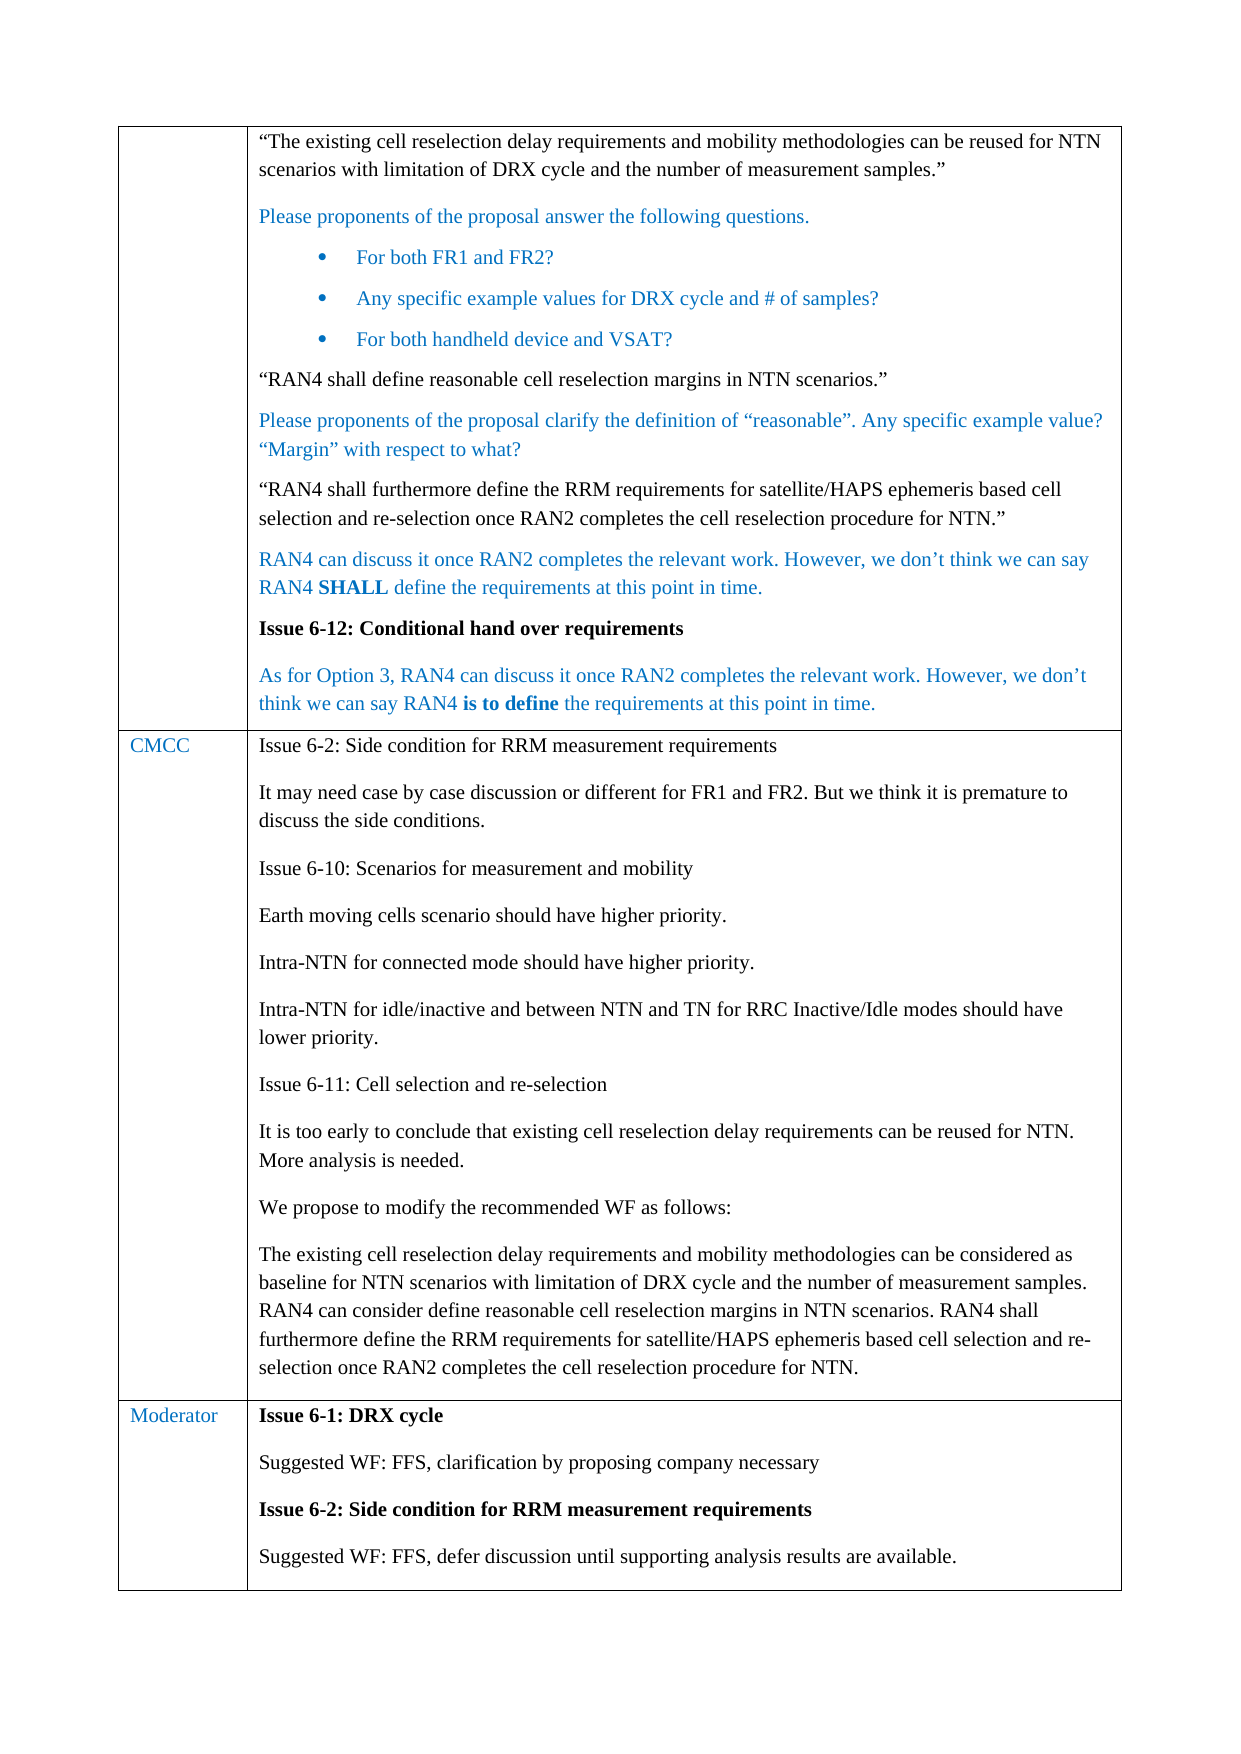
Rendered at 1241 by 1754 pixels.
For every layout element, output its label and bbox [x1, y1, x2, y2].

table_cell [119, 127, 247, 730]
table_cell [119, 1401, 247, 1589]
table_cell [248, 1401, 1121, 1589]
table_cell [119, 731, 247, 1400]
table_cell [248, 731, 1121, 1400]
table_cell [248, 127, 1121, 730]
